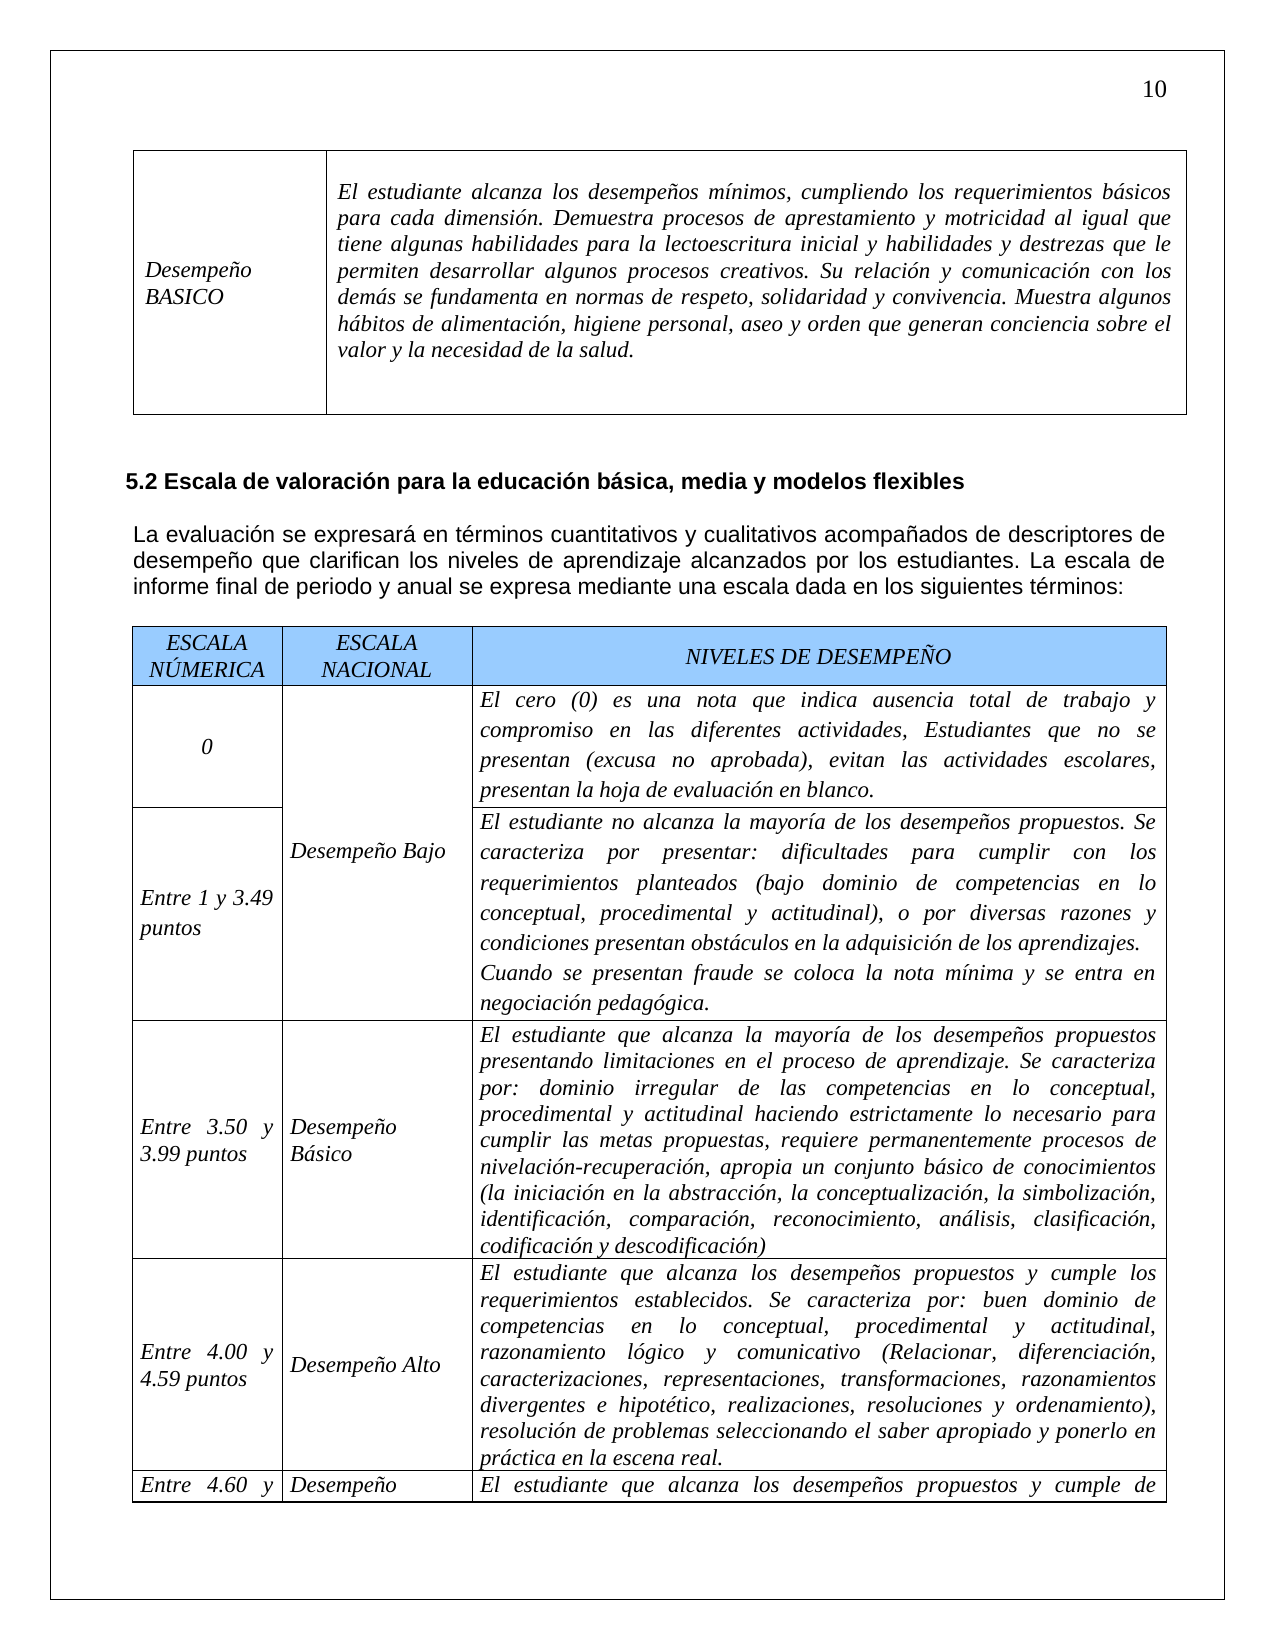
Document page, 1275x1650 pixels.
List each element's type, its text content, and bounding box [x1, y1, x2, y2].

table_cell Desempeño BASICO [134, 151, 326, 414]
table_cell Entre 3.50 y 3.99 puntos [133, 1021, 282, 1258]
table_cell El estudiante que alcanza la mayoría de los desempeños propuestos presentando limitaciones en el proceso de aprendizaje. Se caracteriza por: dominio irregular de las competencias en lo conceptual, procedimental y actitudinal haciendo estrictamente lo necesario para cumplir las metas propuestas, requiere permanentemente procesos de nivelación-recuperación, apropia un conjunto básico de conocimientos (la iniciación en la abstracción, la conceptualización, la simbolización, identificación, comparación, reconocimiento, análisis, clasificación, codificación y descodificación) [473, 1021, 1166, 1258]
table_cell Desempeño Bajo [283, 686, 472, 1020]
table_header NIVELES DE DESEMPEÑO [473, 627, 1166, 685]
list 5.2 Escala de valoración para la educación básica, media y modelos flexibles [125, 468, 1167, 494]
table_header ESCALA NACIONAL [283, 627, 472, 685]
table_cell El cero (0) es una nota que indica ausencia total de trabajo y compromiso en las diferentes actividades, Estudiantes que no se presentan (excusa no aprobada), evitan las actividades escolares, presentan la hoja de evaluación en blanco. [473, 686, 1166, 807]
table_cell Desempeño Superior [283, 1471, 472, 1501]
list La evaluación se expresará en términos cuantitativos y cualitativos acompañados de descriptores de desempeño que clarifican los niveles de aprendizaje alcanzados por los estudiantes. La escala de informe final de periodo y anual se expresa mediante una escala dada en los siguientes términos: [133, 521, 1167, 599]
table_cell Desempeño Alto [283, 1259, 472, 1470]
table_cell El estudiante no alcanza la mayoría de los desempeños propuestos. Se caracteriza por presentar: dificultades para cumplir con los requerimientos planteados (bajo dominio de competencias en lo conceptual, procedimental y actitudinal), o por diversas razones y condiciones presentan obstáculos en la adquisición de los aprendizajes. Cuando se presentan fraude se coloca la nota mínima y se entra en negociación pedagógica. [473, 808, 1166, 1020]
table_cell Entre 1 y 3.49 puntos [133, 808, 282, 1020]
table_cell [473, 1471, 1166, 1501]
table_cell Desempeño Básico [283, 1021, 472, 1258]
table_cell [133, 1471, 282, 1501]
table_cell El estudiante que alcanza los desempeños propuestos y cumple los requerimientos establecidos. Se caracteriza por: buen dominio de competencias en lo conceptual, procedimental y actitudinal, razonamiento lógico y comunicativo (Relacionar, diferenciación, caracterizaciones, representaciones, transformaciones, razonamientos divergentes e hipotético, realizaciones, resoluciones y ordenamiento), resolución de problemas seleccionando el saber apropiado y ponerlo en práctica en la escena real. [473, 1259, 1166, 1470]
table_cell Entre 4.00 y 4.59 puntos [133, 1259, 282, 1470]
table_cell El estudiante alcanza los desempeños mínimos, cumpliendo los requerimientos básicos para cada dimensión. Demuestra procesos de aprestamiento y motricidad al igual que tiene algunas habilidades para la lectoescritura inicial y habilidades y destrezas que le permiten desarrollar algunos procesos creativos. Su relación y comunicación con los demás se fundamenta en normas de respeto, solidaridad y convivencia. Muestra algunos hábitos de alimentación, higiene personal, aseo y orden que generan conciencia sobre el valor y la necesidad de la salud. [327, 151, 1186, 414]
table_cell 0 [133, 686, 282, 807]
table_header ESCALA NÚMERICA [133, 627, 282, 685]
